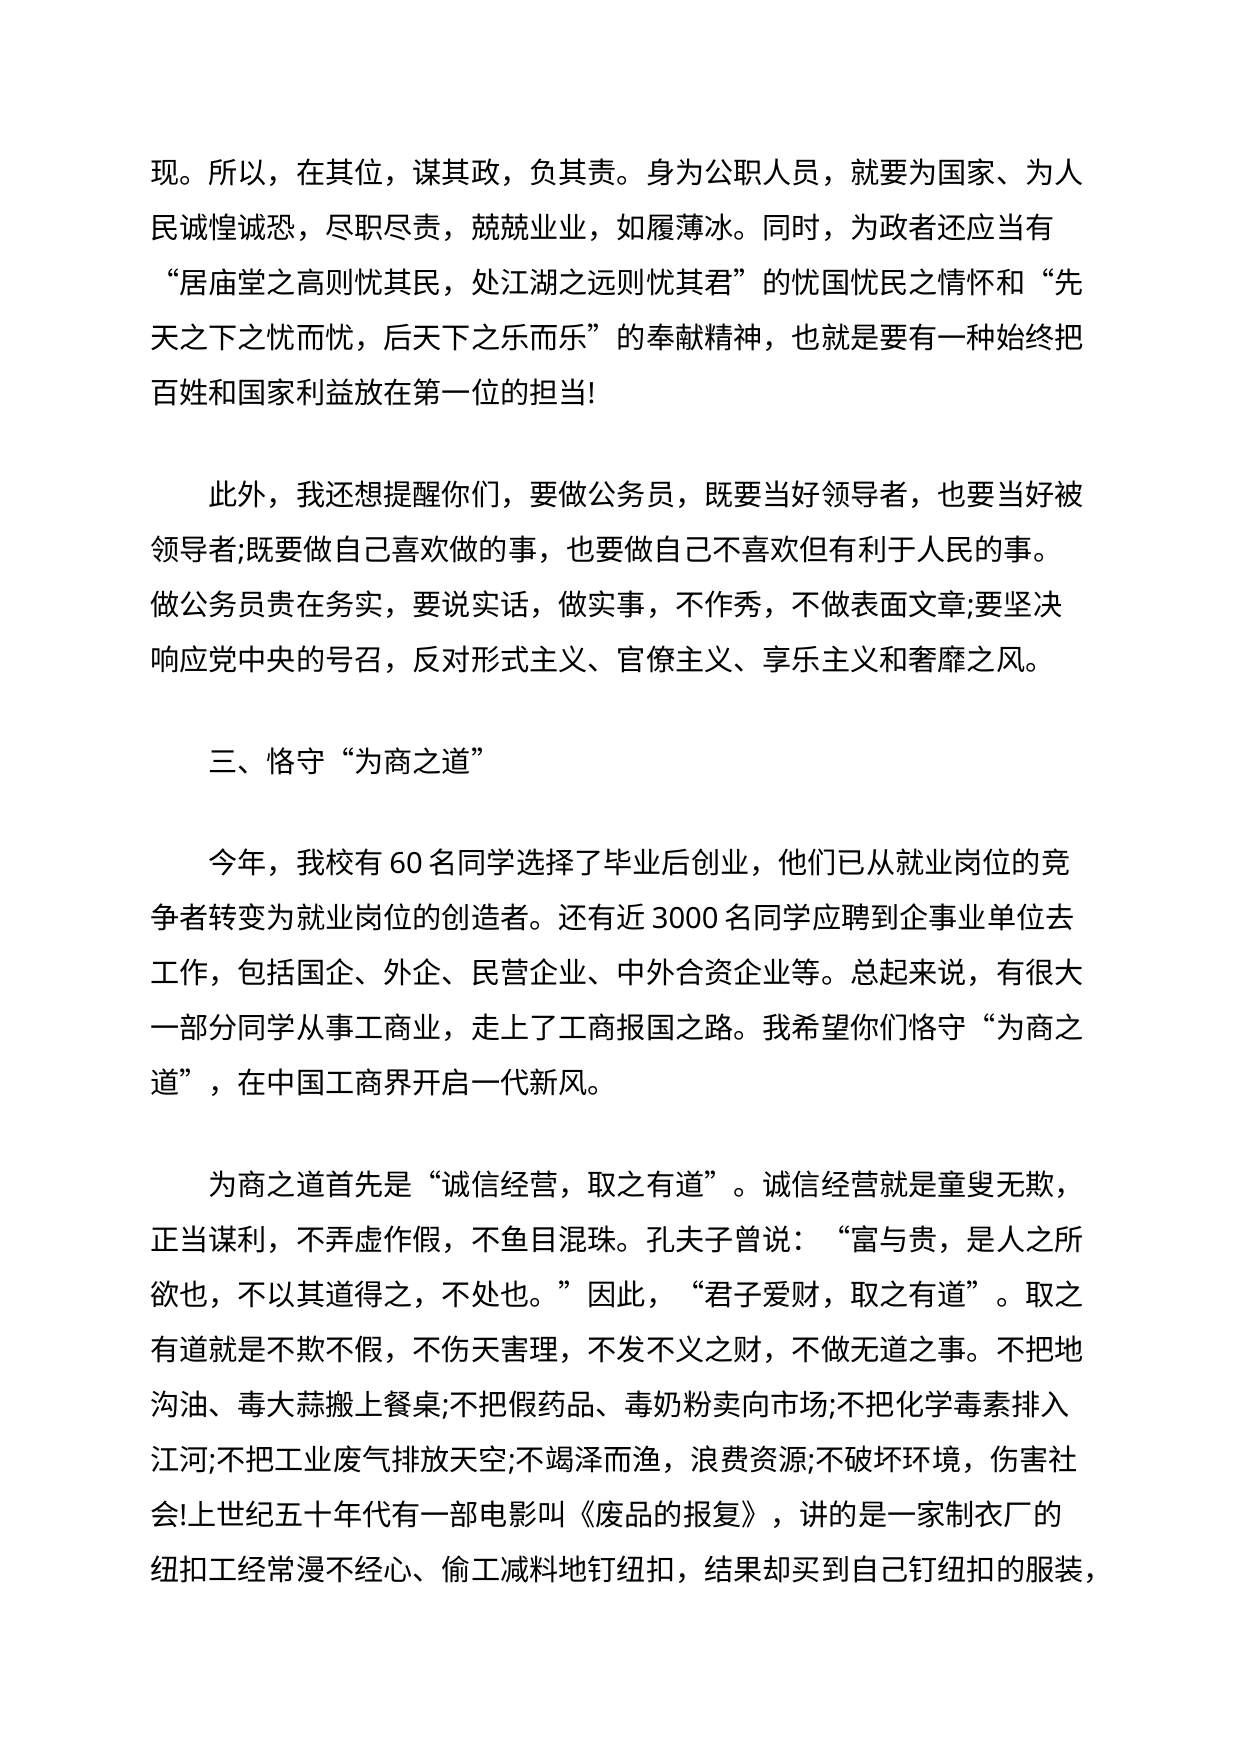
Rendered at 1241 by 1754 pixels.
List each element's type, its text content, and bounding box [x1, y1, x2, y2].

text 今年，我校有60名同学选择了毕业后创业，他们已从就业岗位的竞争者转变为就业岗位的创造者。还有近3000名同学应聘到企事业单位去工作，包括国企、外企、民营企业、中外合资企业等。总起来说，有很大一部分同学从事工商业，走上了工商报国之路。我希望你们恪守“为商之道”，在中国工商界开启一代新风。 [150, 840, 1090, 1102]
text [150, 150, 1090, 412]
text 三、恪守“为商之道” [150, 738, 1090, 781]
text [150, 1162, 1090, 1588]
text 此外，我还想提醒你们，要做公务员，既要当好领导者，也要当好被领导者;既要做自己喜欢做的事，也要做自己不喜欢但有利于人民的事。做公务员贵在务实，要说实话，做实事，不作秀，不做表面文章;要坚决响应党中央的号召，反对形式主义、官僚主义、享乐主义和奢靡之风。 [150, 472, 1090, 679]
